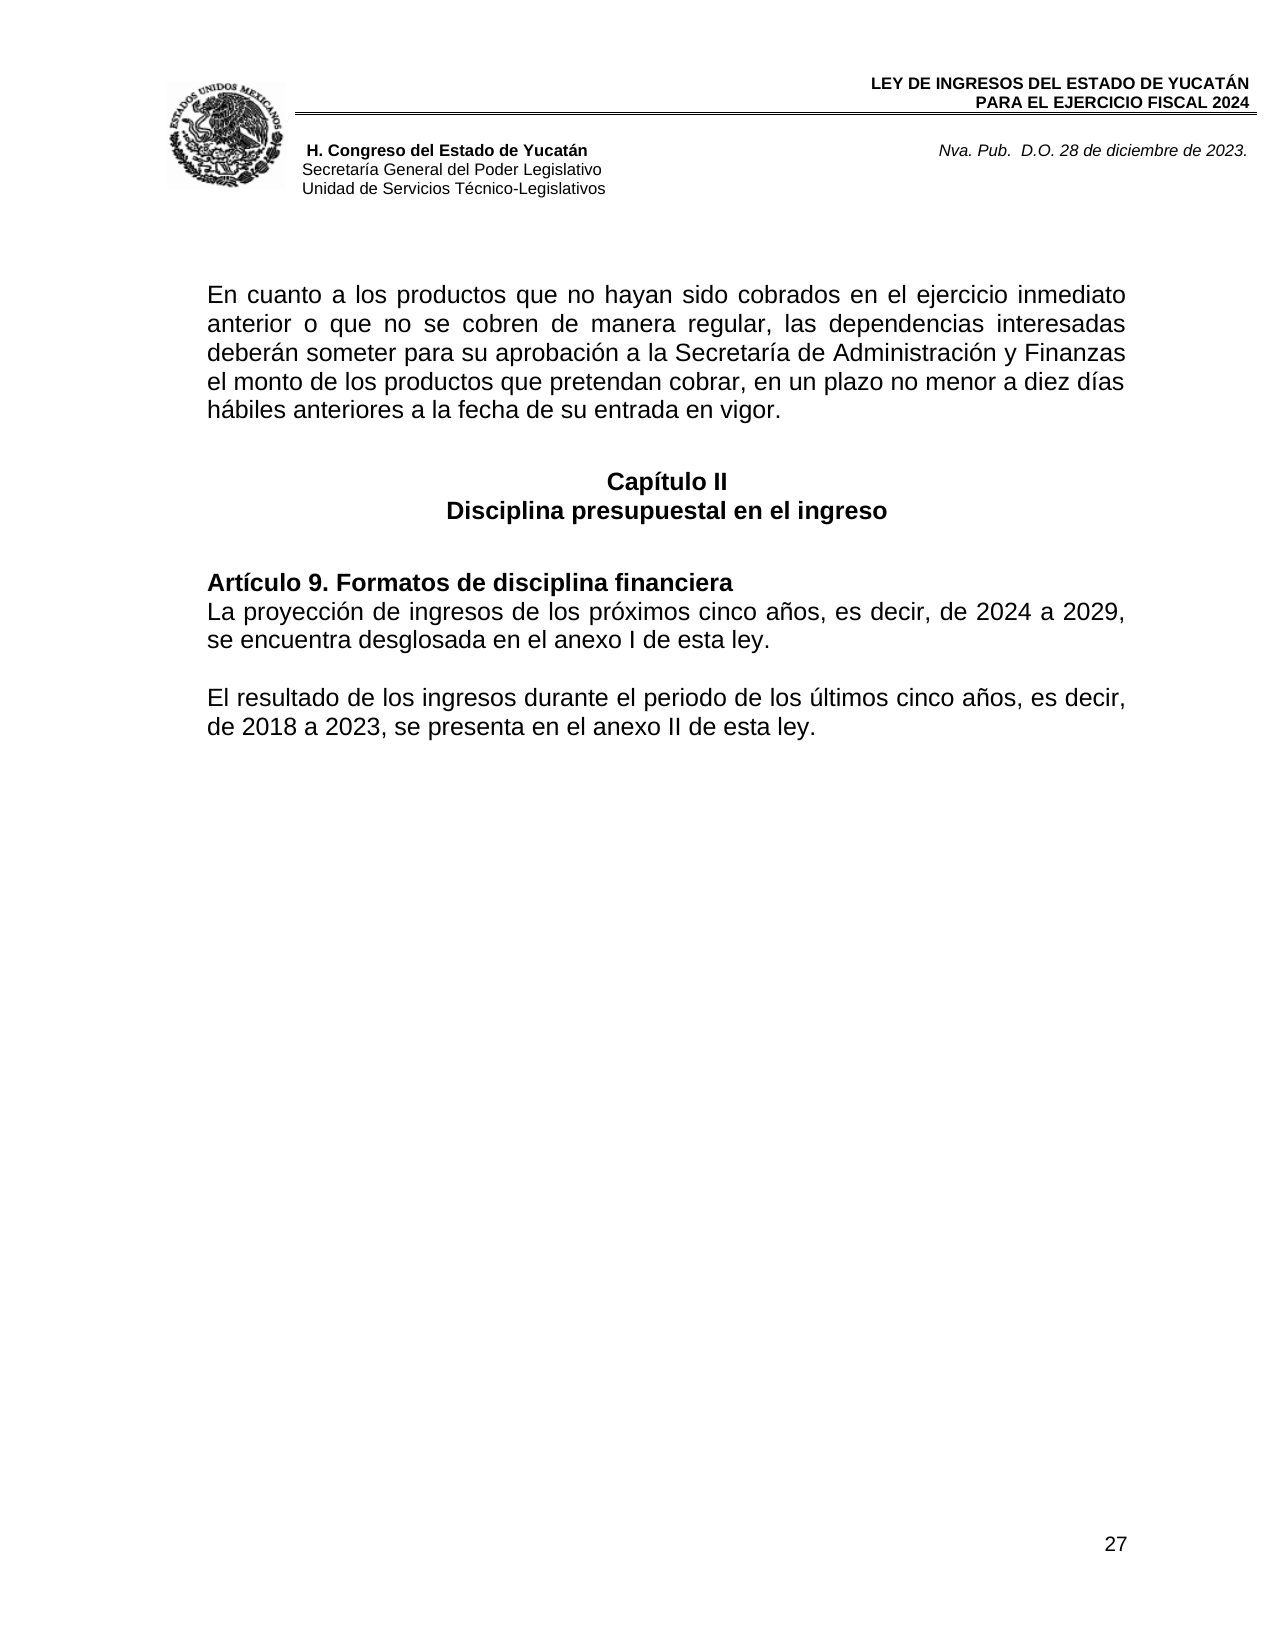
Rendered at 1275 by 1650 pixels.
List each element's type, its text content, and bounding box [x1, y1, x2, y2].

text El resultado de los ingresos durante el periodo de los últimos cinco años, es decir, de 2018 a 2023, se presenta en el anexo II de esta ley. [207, 683, 1127, 741]
text Disciplina presupuestal en el ingreso [207, 496, 1127, 525]
text En cuanto a los productos que no hayan sido cobrados en el ejercicio inmediato anterior o que no se cobren de manera regular, las dependencias interesadas deberán someter para su aprobación a la Secretaría de Administración y Finanzas el monto de los productos que pretendan cobrar, en un plazo no menor a diez días hábiles anteriores a la fecha de su entrada en vigor. [207, 281, 1127, 424]
text Capítulo II [207, 467, 1127, 496]
text Artículo 9. Formatos de disciplina financiera [207, 568, 1127, 597]
text La proyección de ingresos de los próximos cinco años, es decir, de 2024 a 2029, se encuentra desglosada en el anexo I de esta ley. [207, 597, 1127, 654]
